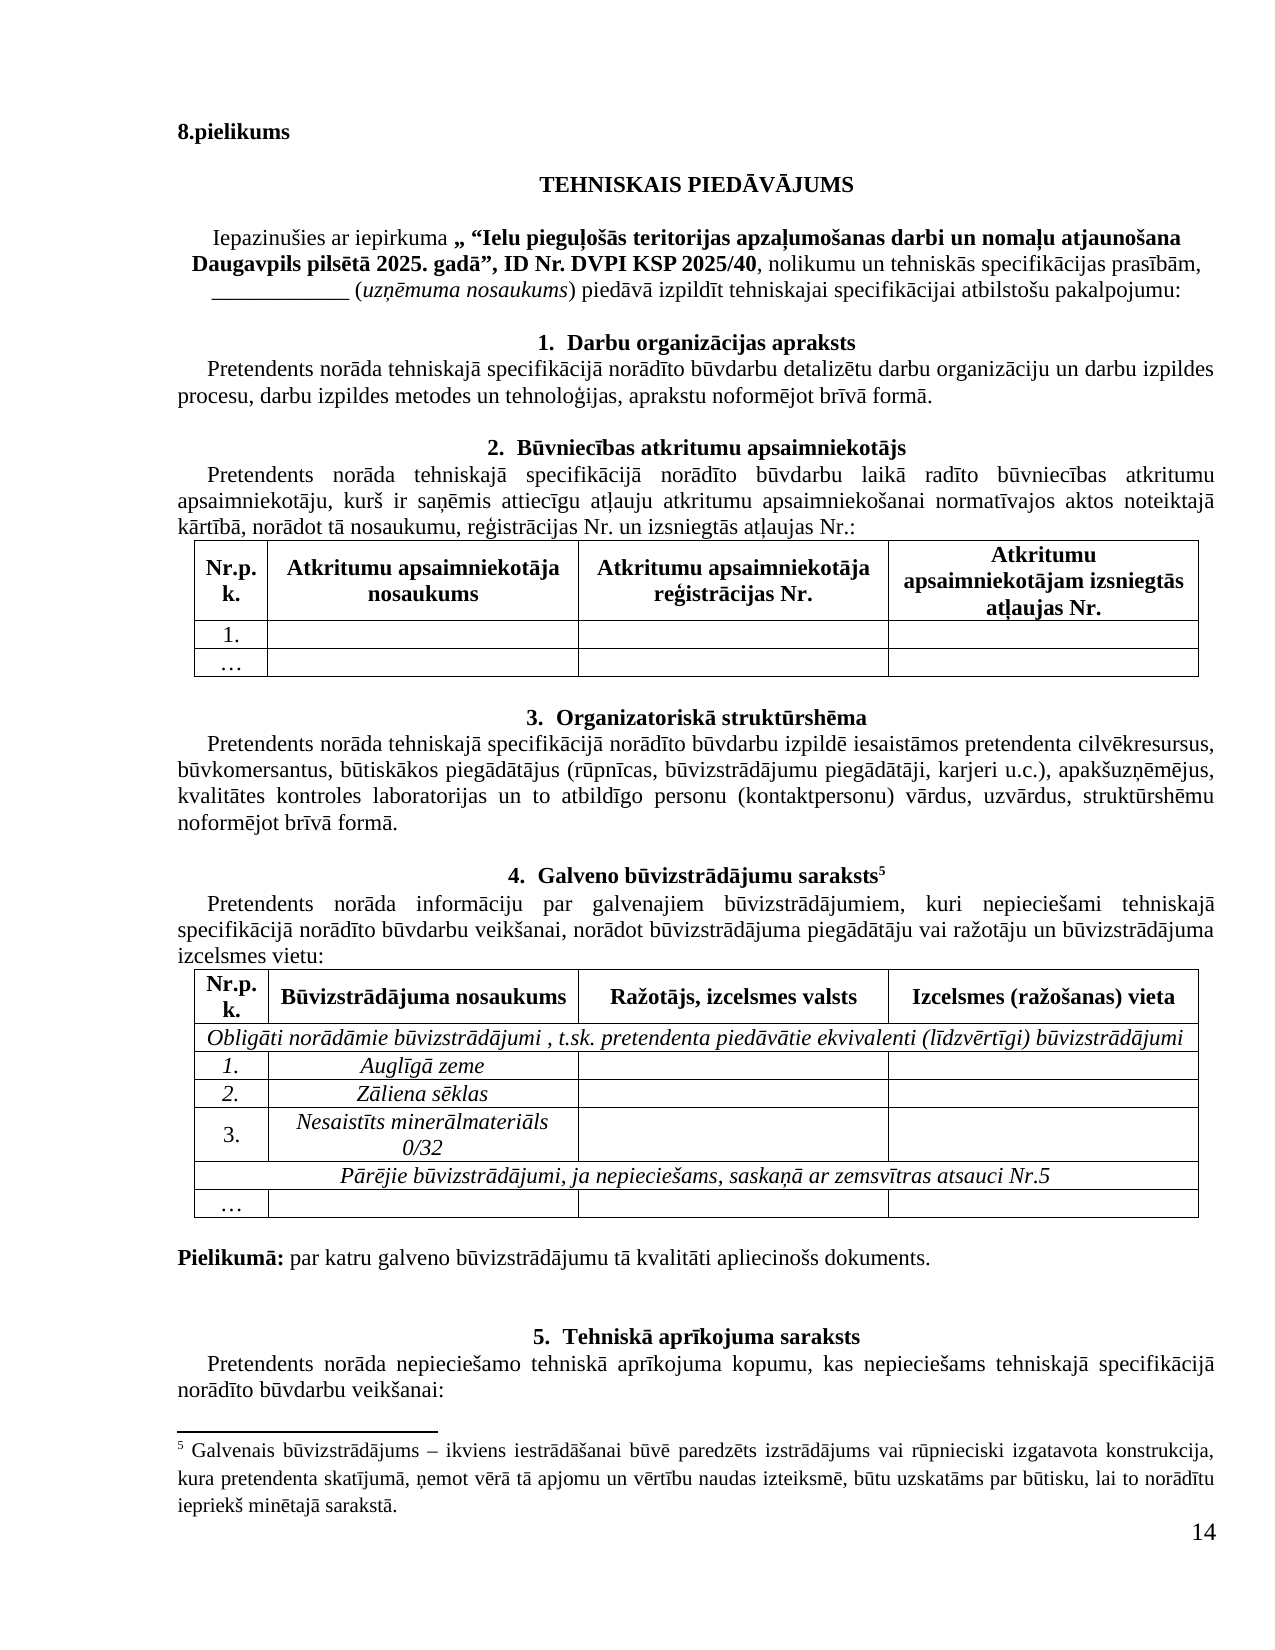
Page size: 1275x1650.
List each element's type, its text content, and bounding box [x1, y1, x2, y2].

table_cell 3. [195, 1108, 268, 1161]
table_cell [579, 649, 888, 676]
table_cell Pārējie būvizstrādājumi, ja nepieciešams, saskaņā ar zemsvītras atsauci Nr.5 [195, 1162, 1198, 1189]
table_cell 1. [195, 621, 267, 648]
table_cell [579, 1052, 888, 1079]
text Iepazinušies ar iepirkuma „ “Ielu pieguļošās teritorijas apzaļumošanas darbi un nomaļu atjaunošana Daugavpils pilsētā 2025. gadā”, ID Nr. DVPI KSP 2025/40, nolikumu un tehniskās specifikācijas prasībām, ____________ (uzņēmuma nosaukums) piedāvā izpildīt tehniskajai specifikācijai atbilstošu pakalpojumu: [177, 223, 1216, 303]
table_cell [889, 1108, 1198, 1161]
table_header Nr.p.k. [195, 541, 267, 620]
table_cell 2. [195, 1080, 268, 1107]
text Pretendents norāda informāciju par galvenajiem būvizstrādājumiem, kuri nepieciešami tehniskajā specifikācijā norādīto būvdarbu veikšanai, norādot būvizstrādājuma piegādātāju vai ražotāju un būvizstrādājuma izcelsmes vietu: [177, 890, 1216, 969]
table_header Ražotājs, izcelsmes valsts [579, 970, 888, 1022]
table_cell Auglīgā zeme [269, 1052, 578, 1079]
text 8.pielikums [177, 118, 1216, 144]
list Darbu organizācijas apraksts [177, 329, 1216, 355]
table_cell … [195, 1190, 268, 1217]
table_header Būvizstrādājuma nosaukums [269, 970, 578, 1022]
table_cell 1. [195, 1052, 268, 1079]
text TEHNISKAIS PIEDĀVĀJUMS [177, 171, 1216, 197]
table_cell [579, 1080, 888, 1107]
list Organizatoriskā struktūrshēma [177, 703, 1216, 730]
text Pretendents norāda tehniskajā specifikācijā norādīto būvdarbu laikā radīto būvniecības atkritumu apsaimniekotāju, kurš ir saņēmis attiecīgu atļauju atkritumu apsaimniekošanai normatīvajos aktos noteiktajā kārtībā, norādot tā nosaukumu, reģistrācijas Nr. un izsniegtās atļaujas Nr.: [177, 461, 1216, 540]
table_cell [889, 1052, 1198, 1079]
list Tehniskā aprīkojuma saraksts [177, 1323, 1216, 1350]
table_header Atkritumu apsaimniekotāja reģistrācijas Nr. [579, 541, 888, 620]
table_header Atkritumu apsaimniekotājam izsniegtās atļaujas Nr. [889, 541, 1198, 620]
table_cell [579, 621, 888, 648]
text Pretendents norāda tehniskajā specifikācijā norādīto būvdarbu izpildē iesaistāmos pretendenta cilvēkresursus, būvkomersantus, būtiskākos piegādātājus (rūpnīcas, būvizstrādājumu piegādātāji, karjeri u.c.), apakšuzņēmējus, kvalitātes kontroles laboratorijas un to atbildīgo personu (kontaktpersonu) vārdus, uzvārdus, struktūrshēmu noformējot brīvā formā. [177, 730, 1216, 835]
table_header Nr.p.k. [195, 970, 268, 1022]
table_cell Zāliena sēklas [269, 1080, 578, 1107]
table_cell [889, 1080, 1198, 1107]
text Pielikumā: par katru galveno būvizstrādājumu tā kvalitāti apliecinošs dokuments. [177, 1244, 1216, 1271]
text Pretendents norāda nepieciešamo tehniskā aprīkojuma kopumu, kas nepieciešams tehniskajā specifikācijā norādīto būvdarbu veikšanai: [177, 1350, 1216, 1402]
table_cell [579, 1108, 888, 1161]
list Būvniecības atkritumu apsaimniekotājs [177, 434, 1216, 461]
table_cell Obligāti norādāmie būvizstrādājumi , t.sk. pretendenta piedāvātie ekvivalenti (līdzvērtīgi) būvizstrādājumi [195, 1024, 1198, 1051]
table_cell [889, 649, 1198, 676]
table_cell [889, 1190, 1198, 1217]
table_cell Nesaistīts minerālmateriāls 0/32 [269, 1108, 578, 1161]
table_cell [268, 621, 578, 648]
table_cell [269, 1190, 578, 1217]
table_cell … [195, 649, 267, 676]
table_cell [579, 1190, 888, 1217]
text Pretendents norāda tehniskajā specifikācijā norādīto būvdarbu detalizētu darbu organizāciju un darbu izpildes procesu, darbu izpildes metodes un tehnoloģijas, aprakstu noformējot brīvā formā. [177, 355, 1216, 408]
table_header Atkritumu apsaimniekotāja nosaukums [268, 541, 578, 620]
table_cell [889, 621, 1198, 648]
table_header Izcelsmes (ražošanas) vieta [889, 970, 1198, 1022]
table_cell [268, 649, 578, 676]
list Galveno būvizstrādājumu saraksts [177, 862, 1216, 890]
